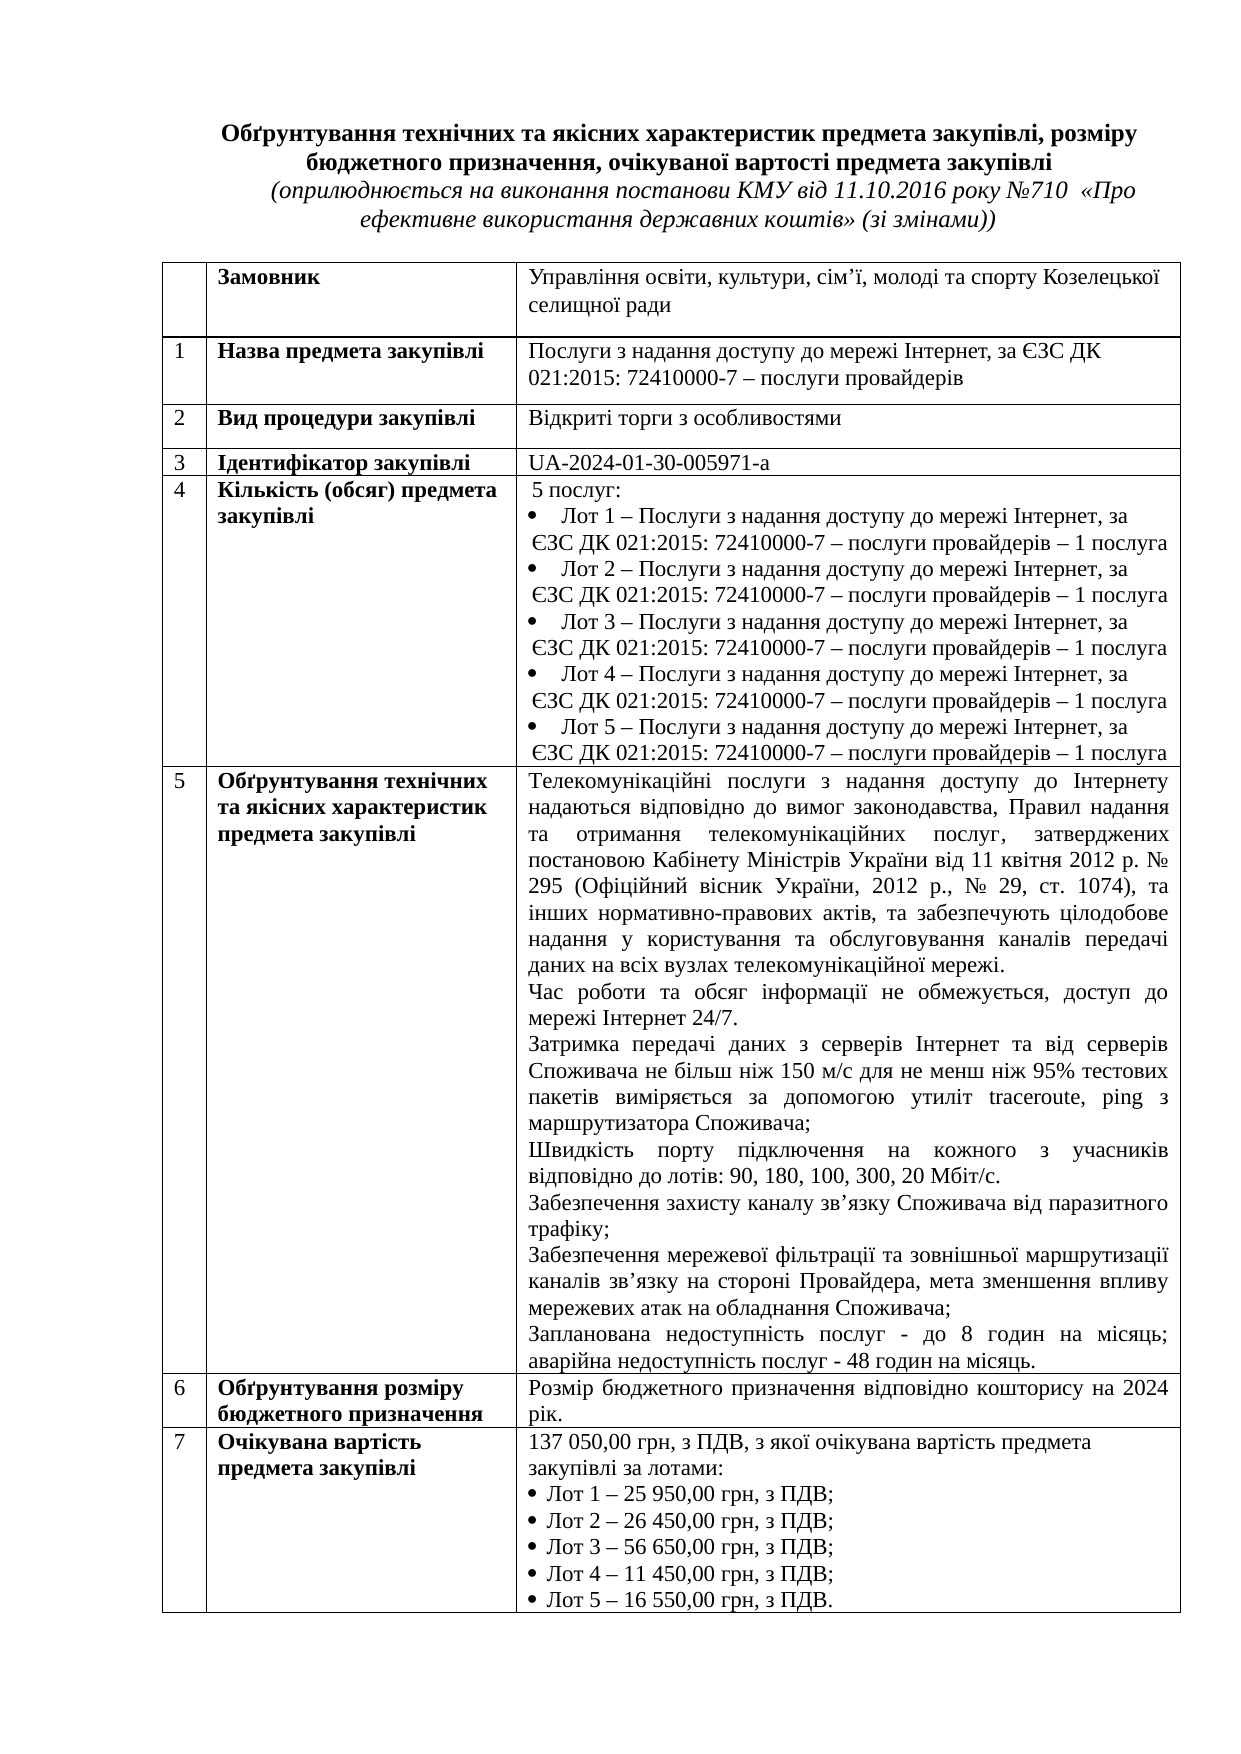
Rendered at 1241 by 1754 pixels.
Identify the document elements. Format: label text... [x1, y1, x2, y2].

table_cell 5 послуг: Лот 1 – Послуги з надання доступу до мережі Інтернет, за ЄЗС ДК 021:2015: 72410000-7 – послуги провайдерів – 1 послуга Лот 2 – Послуги з надання доступу до мережі Інтернет, за ЄЗС ДК 021:2015: 72410000-7 – послуги провайдерів – 1 послуга Лот 3 – Послуги з надання доступу до мережі Інтернет, за ЄЗС ДК 021:2015: 72410000-7 – послуги провайдерів – 1 послуга Лот 4 – Послуги з надання доступу до мережі Інтернет, за ЄЗС ДК 021:2015: 72410000-7 – послуги провайдерів – 1 послуга Лот 5 – Послуги з надання доступу до мережі Інтернет, за ЄЗС ДК 021:2015: 72410000-7 – послуги провайдерів – 1 послуга [517, 476, 1180, 766]
table_cell 3 [163, 449, 206, 475]
table_cell Назва предмета закупівлі [207, 338, 516, 403]
table_cell 4 [163, 476, 206, 766]
table_header Управління освіти, культури, сім’ї, молоді та спорту Козелецької селищної ради [517, 263, 1180, 336]
table_header [163, 263, 206, 336]
table_cell Послуги з надання доступу до мережі Інтернет, за ЄЗС ДК 021:2015: 72410000-7 – послуги провайдерів [517, 338, 1180, 403]
table_cell 1 [163, 338, 206, 403]
table_cell 6 [163, 1374, 206, 1427]
table_cell 137 050,00 грн, з ПДВ, з якої очікувана вартість предмета закупівлі за лотами: Лот 1 – 25 950,00 грн, з ПДВ; Лот 2 – 26 450,00 грн, з ПДВ; Лот 3 – 56 650,00 грн, з ПДВ; Лот 4 – 11 450,00 грн, з ПДВ; Лот 5 – 16 550,00 грн, з ПДВ. [517, 1428, 1180, 1612]
table_cell Розмір бюджетного призначення відповідно кошторису на 2024 рік. [517, 1374, 1180, 1427]
text Обґрунтування технічних та якісних характеристик предмета закупівлі, розміру бюджетного призначення, очікуваної вартості предмета закупівлі [177, 118, 1181, 176]
table_cell 2 [163, 405, 206, 447]
text (оприлюднюється на виконання постанови КМУ від 11.10.2016 року №710 «Про ефективне використання державних коштів» (зі змінами)) [177, 176, 1181, 233]
table_cell 5 [163, 767, 206, 1373]
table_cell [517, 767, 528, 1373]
table_cell Обґрунтування технічних та якісних характеристик предмета закупівлі [207, 767, 516, 1373]
table_cell Ідентифікатор закупівлі [207, 449, 516, 475]
table_cell UA-2024-01-30-005971-a [517, 449, 1180, 475]
table_cell Обґрунтування розміру бюджетного призначення [207, 1374, 516, 1427]
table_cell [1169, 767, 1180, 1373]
table_cell Кількість (обсяг) предмета закупівлі [207, 476, 516, 766]
table_cell 7 [163, 1428, 206, 1612]
table_header Замовник [207, 263, 516, 336]
table_cell Очікувана вартість предмета закупівлі [207, 1428, 516, 1612]
table_cell Вид процедури закупівлі [207, 405, 516, 447]
table_cell Відкриті торги з особливостями [517, 405, 1180, 447]
